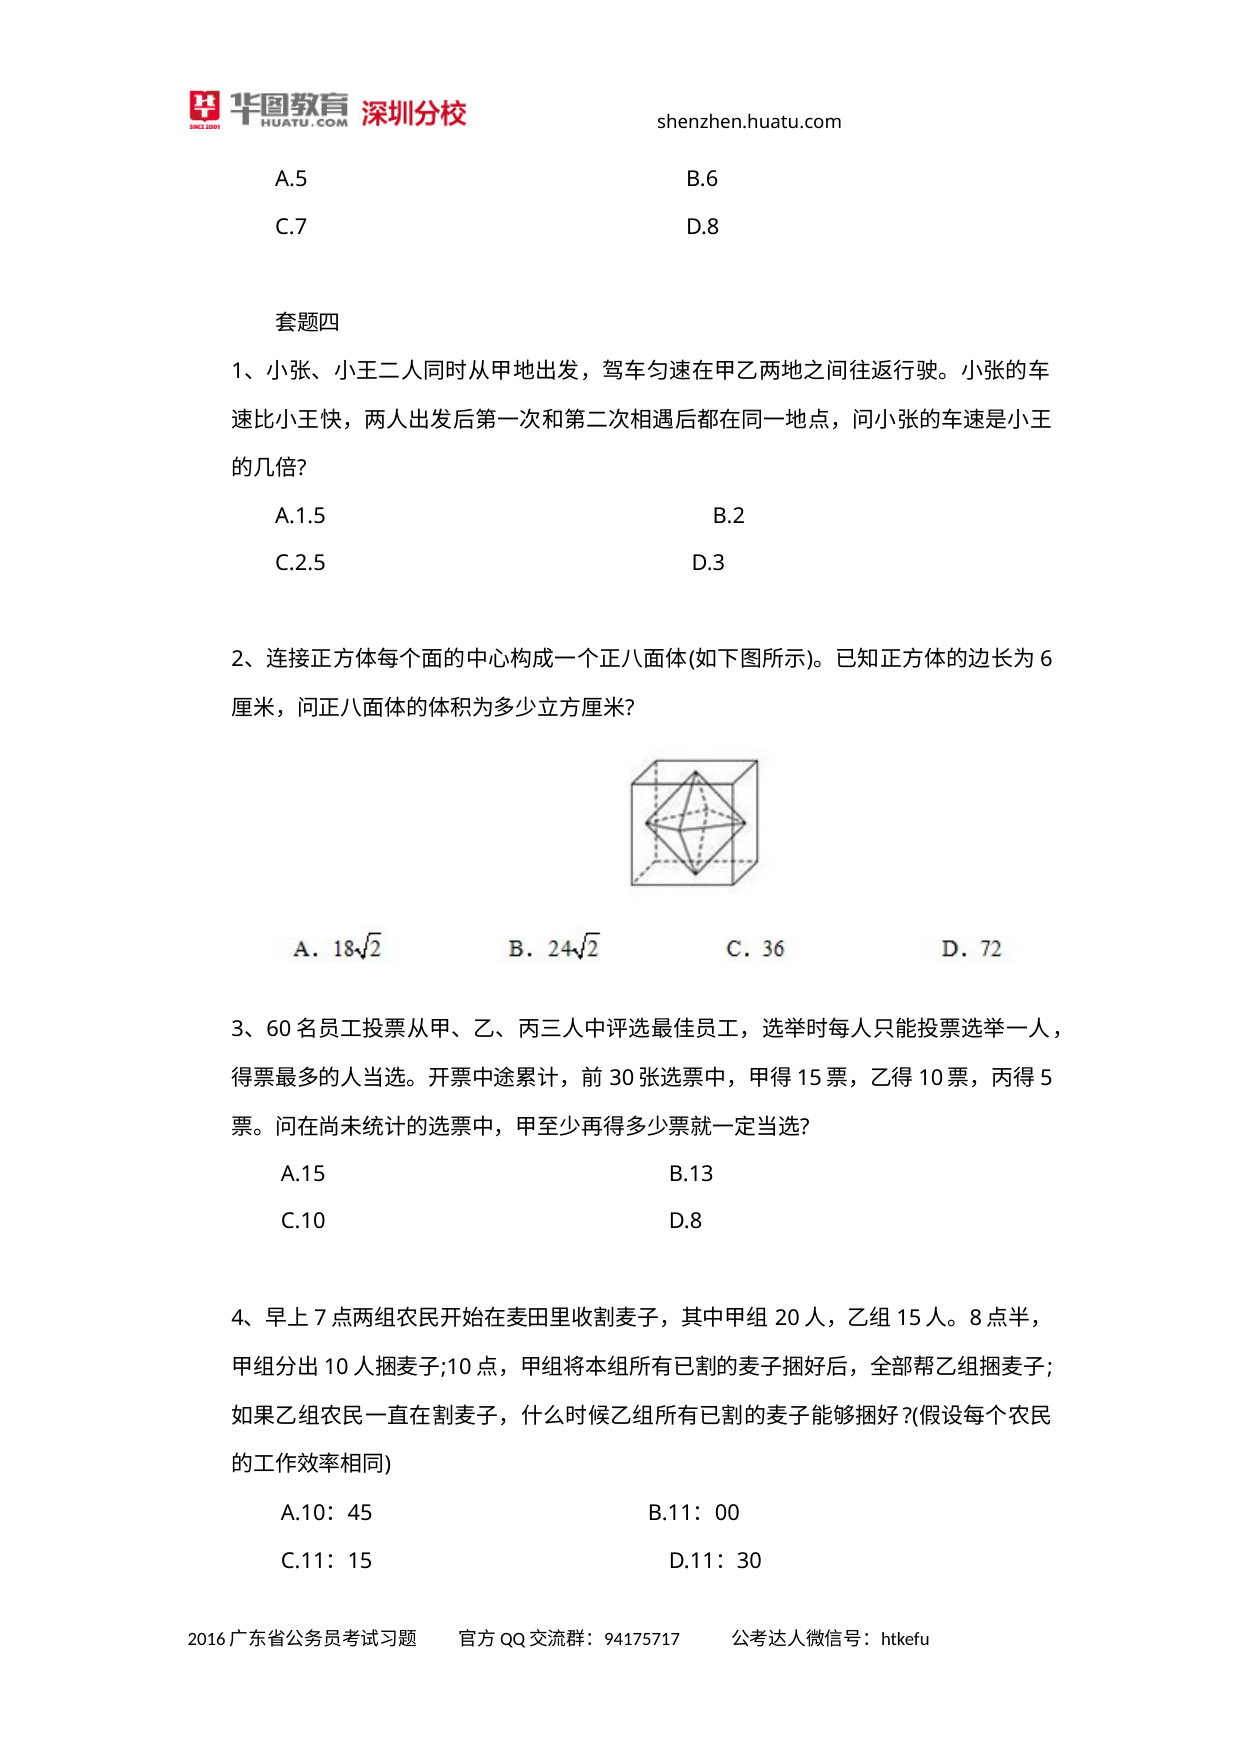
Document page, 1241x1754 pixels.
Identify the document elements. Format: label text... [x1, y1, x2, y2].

text 1、小张、小王二人同时从甲地出发，驾车匀速在甲乙两地之间往返行驶。小张的车速比小王快，两人出发后第一次和第二次相遇后都在同一地点，问小张的车速是小王的几倍? [231, 352, 1053, 482]
text C.2.5 D.3 [231, 546, 1053, 578]
text 4、早上7点两组农民开始在麦田里收割麦子，其中甲组20人，乙组15人。8点半，甲组分出10人捆麦子;10点，甲组将本组所有已割的麦子捆好后，全部帮乙组捆麦子;如果乙组农民一直在割麦子，什么时候乙组所有已割的麦子能够捆好?(假设每个农民的工作效率相同) [231, 1300, 1053, 1479]
text A.5 B.6 [231, 162, 1053, 194]
text A.1.5 B.2 [231, 498, 1053, 531]
text 2、连接正方体每个面的中心构成一个正八面体(如下图所示)。已知正方体的边长为6厘米，问正八面体的体积为多少立方厘米? [231, 641, 1053, 722]
picture [275, 737, 1038, 969]
text 3、60名员工投票从甲、乙、丙三人中评选最佳员工，选举时每人只能投票选举一人，得票最多的人当选。开票中途累计，前30张选票中，甲得15票，乙得10票，丙得5票。问在尚未统计的选票中，甲至少再得多少票就一定当选? [231, 1011, 1053, 1141]
picture [187, 90, 468, 129]
text A.15 B.13 [231, 1157, 1053, 1189]
text C.11：15 D.11：30 [231, 1543, 1053, 1575]
text 套题四 [231, 304, 1053, 337]
text A.10：45 B.11：00 [231, 1494, 1053, 1527]
text C.10 D.8 [231, 1204, 1053, 1237]
text C.7 D.8 [231, 209, 1053, 242]
